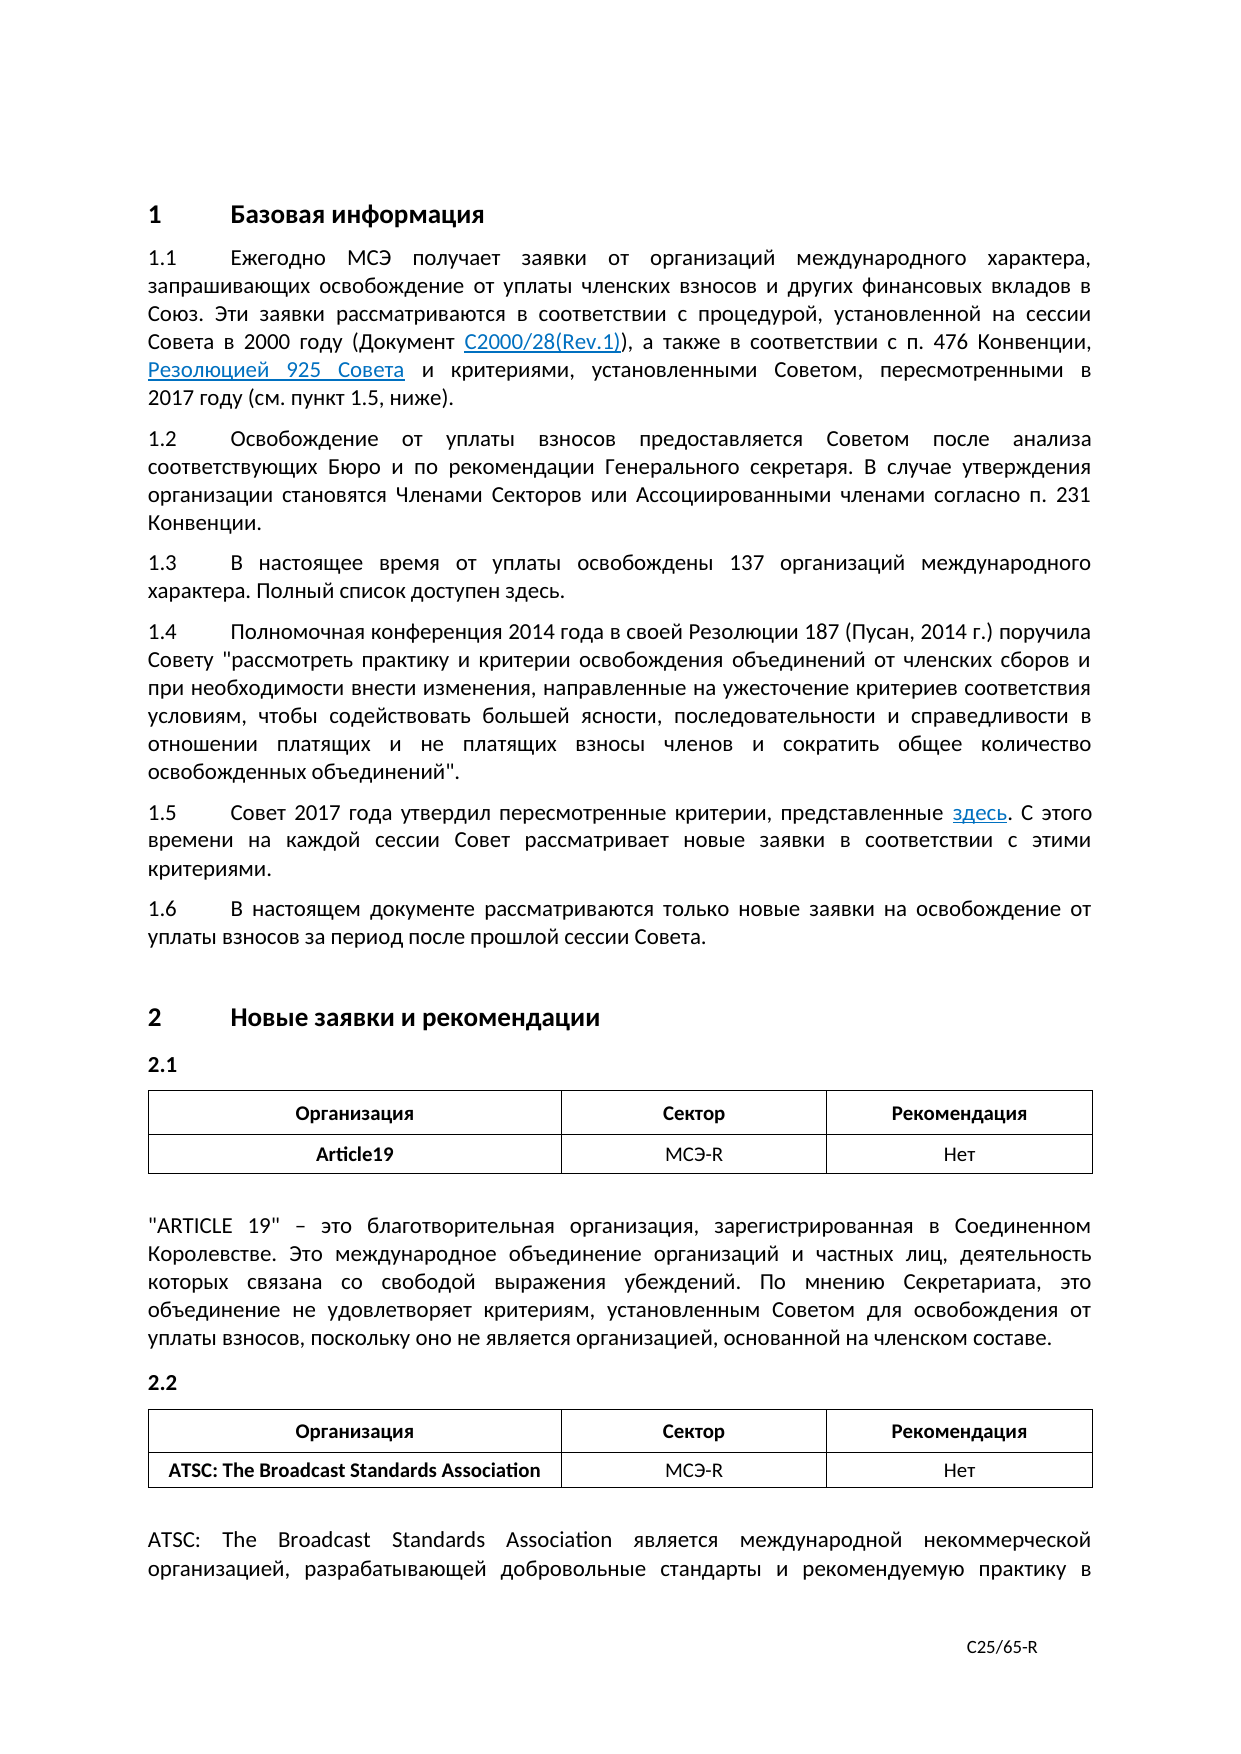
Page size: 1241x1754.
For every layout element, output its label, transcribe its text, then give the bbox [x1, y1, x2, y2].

subtitle 2.1 [148, 1050, 1092, 1078]
subtitle 1 Базовая информация [148, 198, 1092, 231]
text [148, 1526, 1092, 1582]
text 1.5 Совет 2017 года утвердил пересмотренные критерии, представленные здесь. С этого времени на каждой сессии Совет рассматривает новые заявки в соответствии с этими критериями. [148, 798, 1092, 882]
table_cell Нет [827, 1135, 1092, 1172]
text 1.2 Освобождение от уплаты взносов предоставляется Советом после анализа соответствующих Бюро и по рекомендации Генерального секретаря. В случае утверждения организации становятся Членами Секторов или Ассоциированными членами согласно п. 231 Конвенции. [148, 424, 1092, 536]
text 1.6 В настоящем документе рассматриваются только новые заявки на освобождение от уплаты взносов за период после прошлой сессии Совета. [148, 894, 1092, 950]
subtitle 2.2 [148, 1368, 1092, 1396]
table_header Организация [149, 1410, 561, 1452]
table_header Рекомендация [827, 1091, 1092, 1133]
table_header Рекомендация [827, 1410, 1092, 1452]
text 1.1 Ежегодно МСЭ получает заявки от организаций международного характера, запрашивающих освобождение от уплаты членских взносов и других финансовых вкладов в Союз. Эти заявки рассматриваются в соответствии с процедурой, установленной на сессии Совета в 2000 году (Документ C2000/28(Rev.1)), а также в соответствии с п. 476 Конвенции, Резолюцией 925 Совета и критериями, установленными Советом, пересмотренными в 2017 году (см. пункт 1.5, ниже). [148, 243, 1092, 411]
table_cell ATSC: The Broadcast Standards Association [149, 1453, 561, 1487]
table_cell МСЭ-R [562, 1453, 826, 1487]
subtitle 2 Новые заявки и рекомендации [148, 1000, 1092, 1033]
table_header Организация [149, 1091, 561, 1133]
text 1.3 В настоящее время от уплаты освобождены 137 организаций международного характера. Полный список доступен здесь. [148, 548, 1092, 604]
table_cell Нет [827, 1453, 1092, 1487]
text 1.4 Полномочная конференция 2014 года в своей Резолюции 187 (Пусан, 2014 г.) поручила Совету "рассмотреть практику и критерии освобождения объединений от членских сборов и при необходимости внести изменения, направленные на ужесточение критериев соответствия условиям, чтобы содействовать большей ясности, последовательности и справедливости в отношении платящих и не платящих взносы членов и сократить общее количество освобожденных объединений". [148, 617, 1092, 785]
table_header Сектор [562, 1091, 826, 1133]
table_header Сектор [562, 1410, 826, 1452]
text "ARTICLE 19" – это благотворительная организация, зарегистрированная в Соединенном Королевстве. Это международное объединение организаций и частных лиц, деятельность которых связана со свободой выражения убеждений. По мнению Секретариата, это объединение не удовлетворяет критериям, установленным Советом для освобождения от уплаты взносов, поскольку оно не является организацией, основанной на членском составе. [148, 1211, 1092, 1352]
table_cell МСЭ-R [562, 1135, 826, 1172]
table_cell Article19 [149, 1135, 561, 1172]
